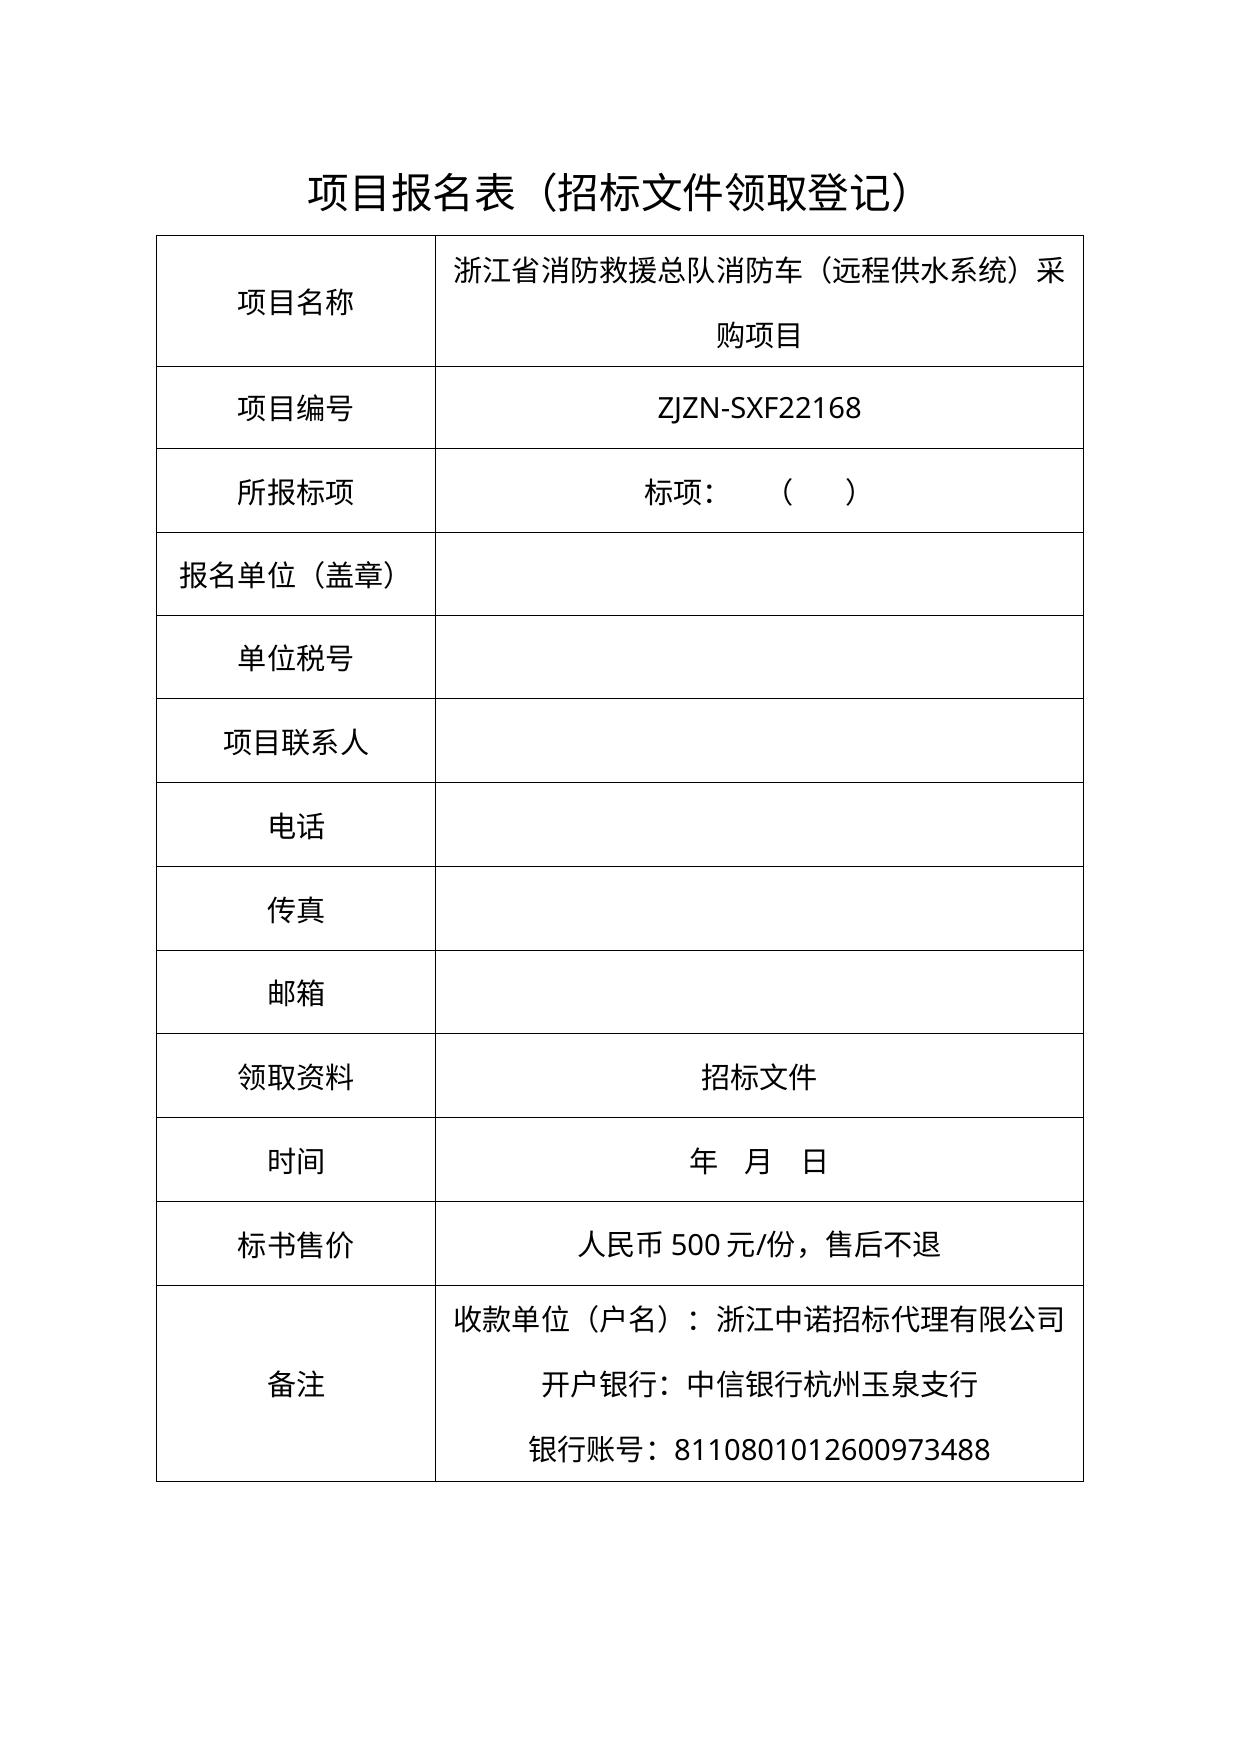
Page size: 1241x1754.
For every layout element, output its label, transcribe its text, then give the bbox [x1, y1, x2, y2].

table_cell 时间 [157, 1118, 435, 1201]
table_cell [436, 951, 1083, 1033]
table_cell 项目联系人 [157, 699, 435, 782]
table_cell [436, 533, 1083, 614]
table_cell 报名单位（盖章） [157, 533, 435, 614]
table_header 项目报名表（招标文件领取登记） [157, 146, 1084, 235]
table_cell 标书售价 [157, 1202, 435, 1284]
table_cell 人民币500元/份，售后不退 [436, 1202, 1083, 1284]
table_cell 传真 [157, 867, 435, 949]
table_cell 招标文件 [436, 1034, 1083, 1117]
table_cell 备注 [157, 1286, 435, 1481]
table_cell 所报标项 [157, 449, 435, 532]
table_cell [436, 783, 1083, 866]
table_cell 单位税号 [157, 616, 435, 698]
table_cell 收款单位（户名）：浙江中诺招标代理有限公司 开户银行：中信银行杭州玉泉支行 银行账号：8110801012600973488 [436, 1286, 1083, 1481]
table_cell 标项： （ ） [436, 449, 1083, 532]
table_cell 邮箱 [157, 951, 435, 1033]
table_cell 项目名称 [157, 236, 435, 366]
table_cell ZJZN-SXF22168 [436, 367, 1083, 447]
table_cell [436, 616, 1083, 698]
table_cell 项目编号 [157, 367, 435, 447]
table_cell [436, 867, 1083, 949]
table_cell 浙江省消防救援总队消防车（远程供水系统）采购项目 [436, 236, 1083, 366]
table_cell 电话 [157, 783, 435, 866]
table_cell 年 月 日 [436, 1118, 1083, 1201]
table_cell [436, 699, 1083, 782]
table_cell 领取资料 [157, 1034, 435, 1117]
